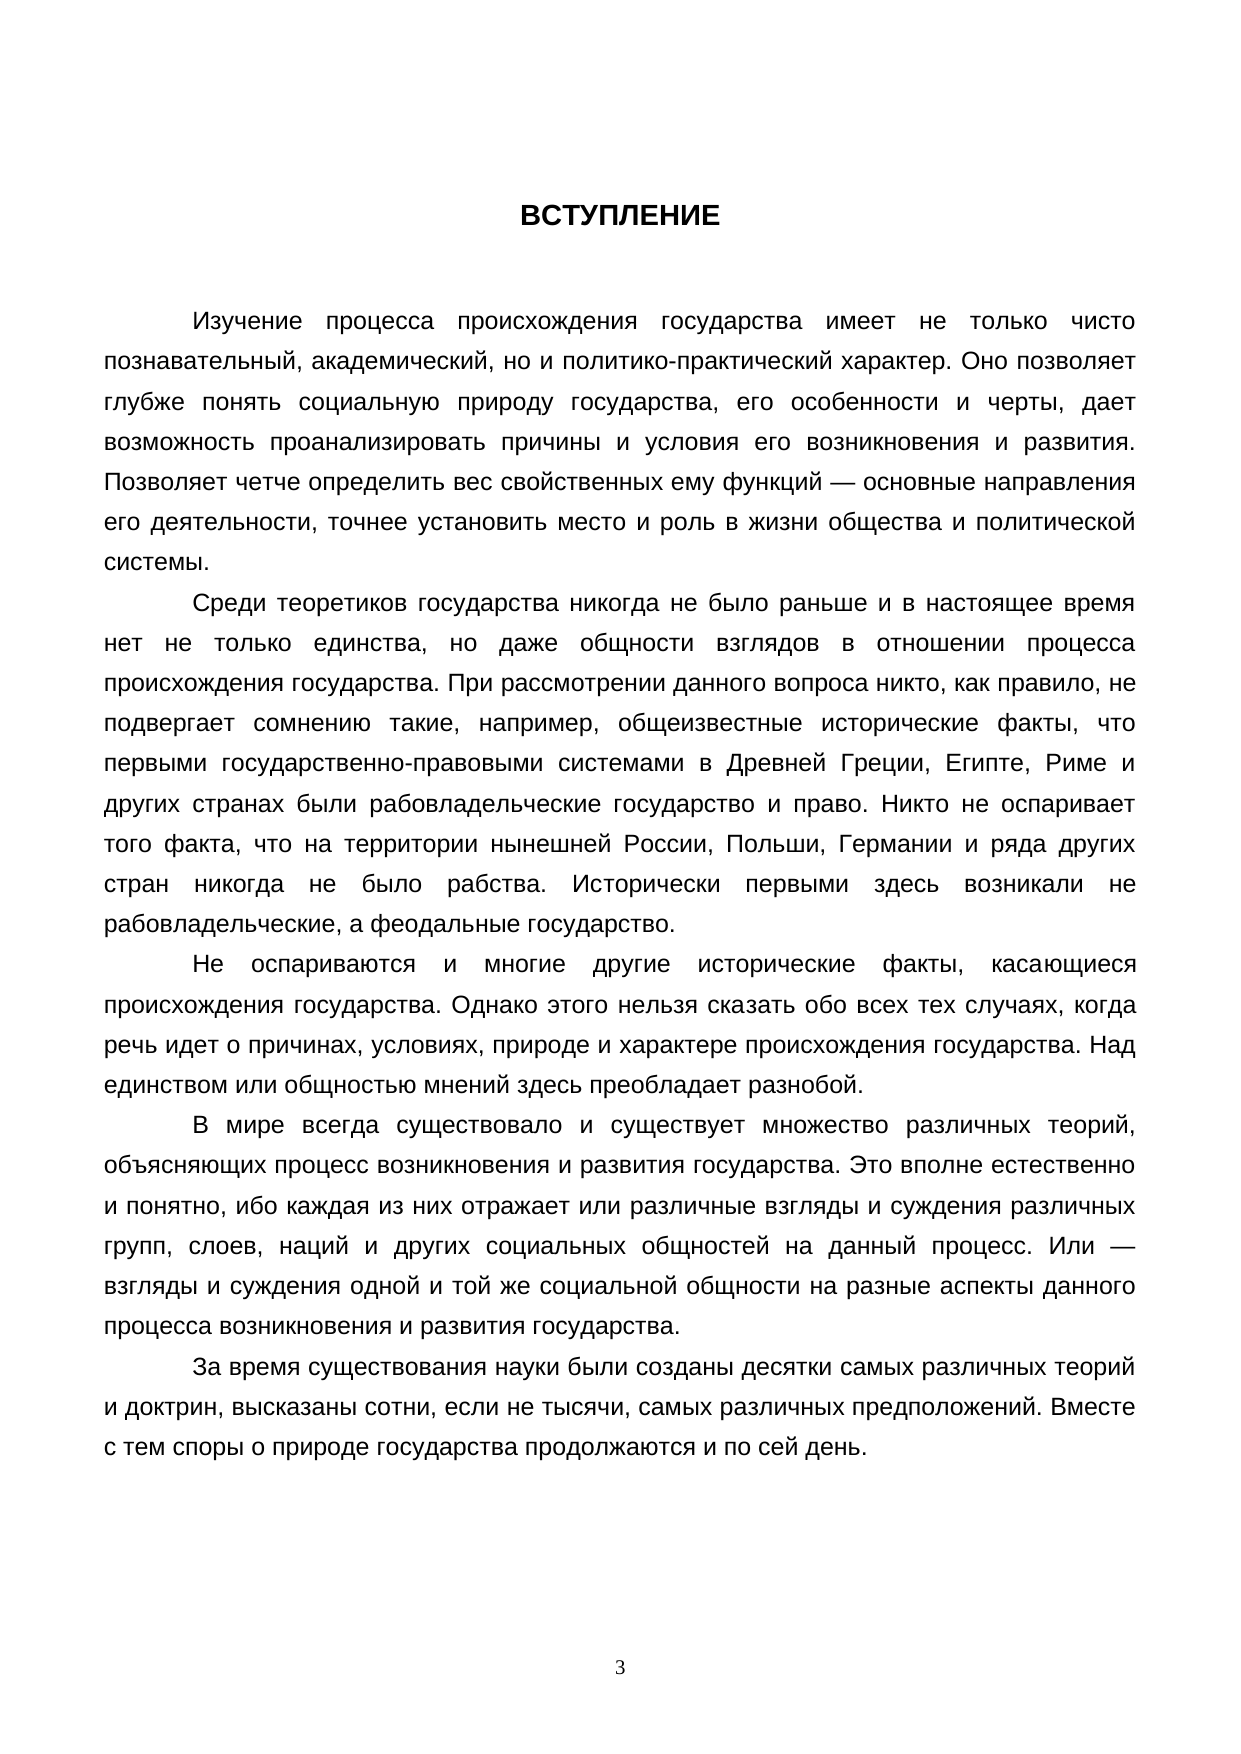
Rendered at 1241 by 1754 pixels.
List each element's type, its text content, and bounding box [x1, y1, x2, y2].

text За время существования науки были созданы десятки самых различных теорий и доктрин, высказаны сотни, если не тысячи, самых различных предположений. Вместе с тем споры о природе государства продолжаются и по сей день. [103, 1351, 1137, 1461]
text В мире всегда существовало и существует множество различных теорий, объясняющих процесс возникновения и развития государства. Это вполне естественно и понятно, ибо каждая из них отражает или различные взгляды и суждения различных групп, слоев, наций и других социальных общностей на данный процесс. Или — взгляды и суждения одной и той же социальной общности на разные аспекты данного процесса возникновения и развития государства. [103, 1110, 1137, 1340]
text Среди теоретиков государства никогда не было раньше и в настоящее время нет не только единства, но даже общности взглядов в отношении процесса происхождения государства. При рассмотрении данного вопроса никто, как правило, не подвергает сомнению такие, например, общеизвестные исторические факты, что первыми государственно-правовыми системами в Древней Греции, Египте, Риме и других странах были рабовладельческие государство и право. Никто не оспаривает того факта, что на территории нынешней России, Польши, Германии и ряда других стран никогда не было рабства. Исторически первыми здесь возникали не рабовладельческие, а феодальные государство. [103, 587, 1137, 938]
text Изучение процесса происхождения государства имеет не только чисто познавательный, академический, но и политико-практический характер. Оно позволяет глубже понять социальную природу государства, его особенности и черты, дает возможность проанализировать причины и условия его возникновения и развития. Позволяет четче определить вес свойственных ему функций — основные направления его деятельности, точнее установить место и роль в жизни общества и политической системы. [103, 306, 1137, 576]
text Не оспариваются и многие другие исторические факты, касающиеся происхождения государства. Однако этого нельзя сказать обо всех тех случаях, когда речь идет о причинах, условиях, природе и характере происхождения государства. Над единством или общностью мнений здесь преобладает разнобой. [103, 949, 1137, 1099]
subtitle ВСТУПЛЕНИЕ [103, 198, 1137, 232]
